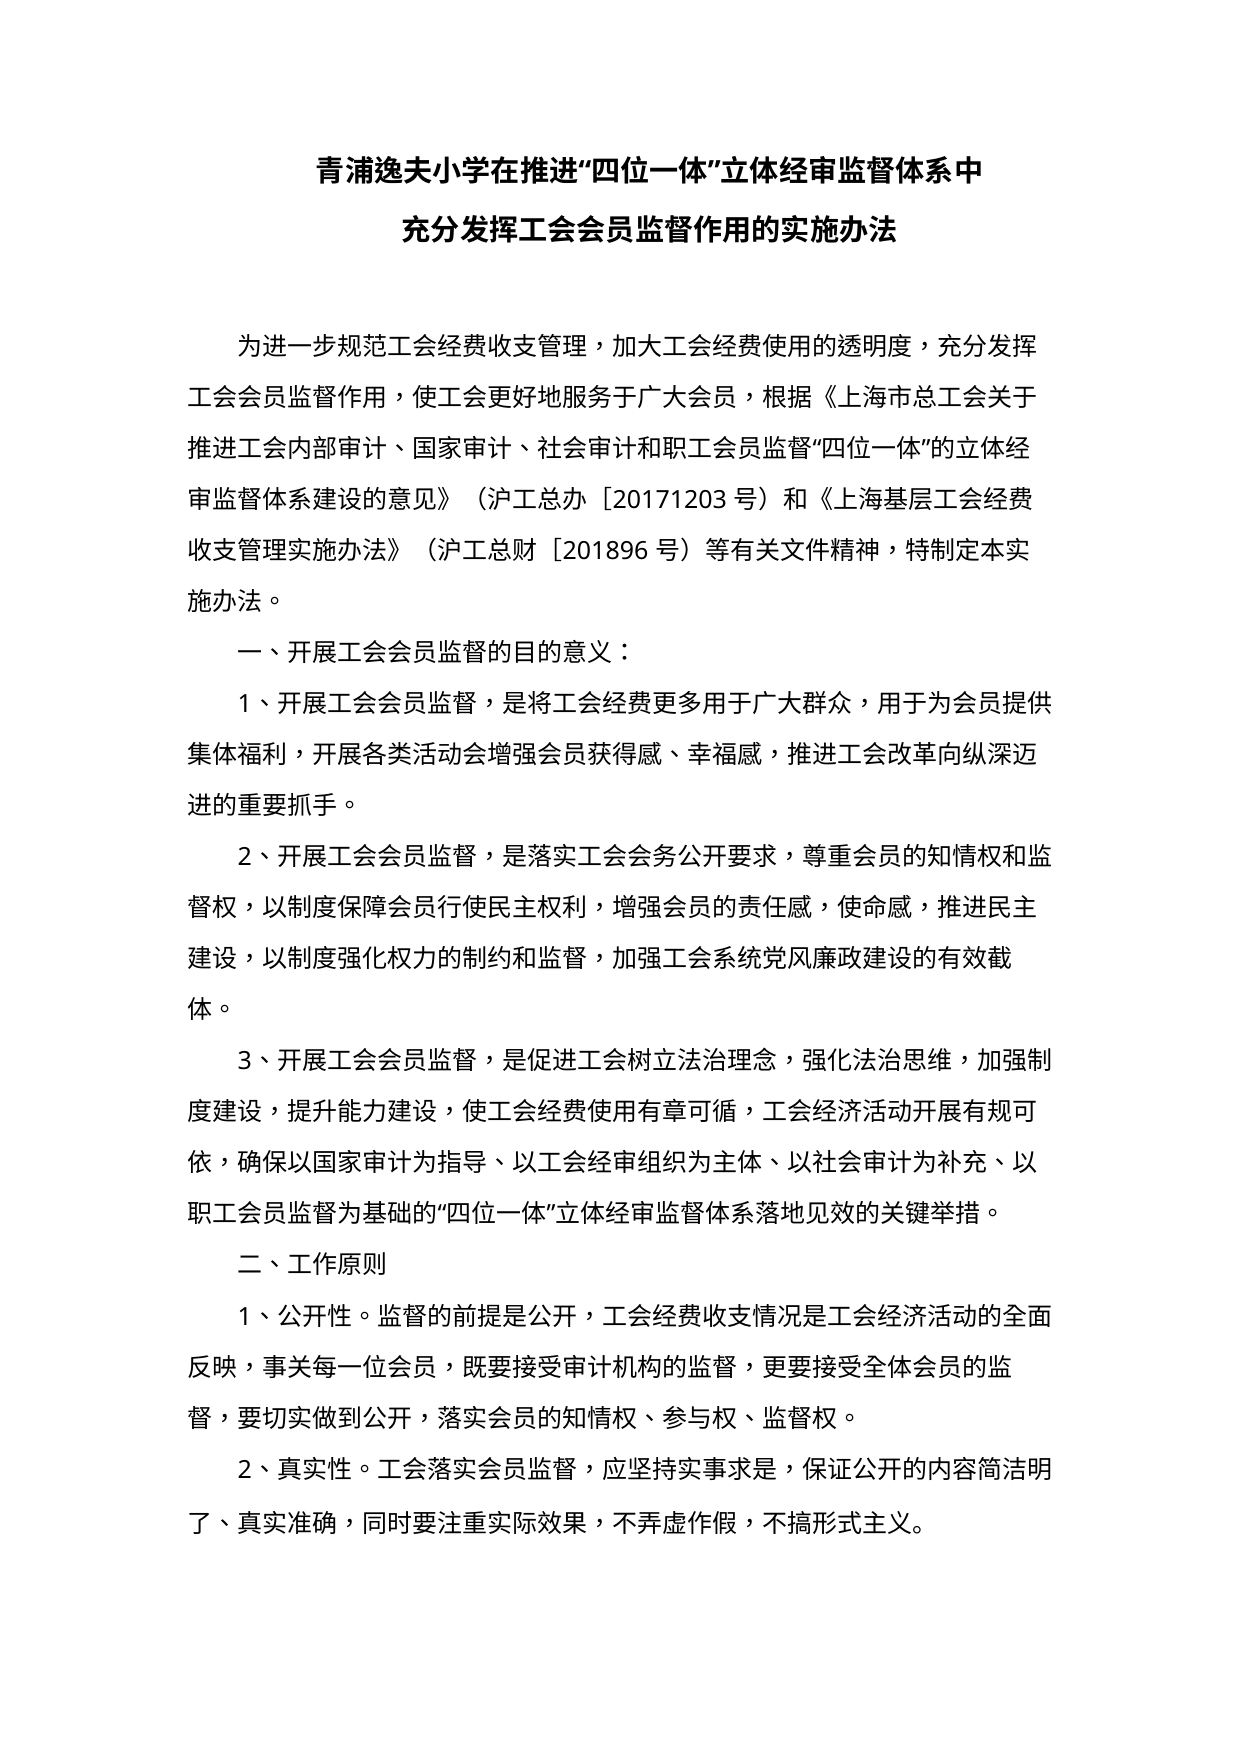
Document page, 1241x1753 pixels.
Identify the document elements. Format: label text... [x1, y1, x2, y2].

text 2、真实性。工会落实会员监督，应坚持实事求是，保证公开的内容简洁明了、真实准确，同时要注重实际效果，不弄虚作假，不搞形式主义。 [187, 1451, 1053, 1540]
text 1、公开性。监督的前提是公开，工会经费收支情况是工会经济活动的全面反映，事关每一位会员，既要接受审计机构的监督，更要接受全体会员的监督，要切实做到公开，落实会员的知情权、参与权、监督权。 [187, 1298, 1053, 1434]
text 3、开展工会会员监督，是促进工会树立法治理念，强化法治思维，加强制度建设，提升能力建设，使工会经费使用有章可循，工会经济活动开展有规可依，确保以国家审计为指导、以工会经审组织为主体、以社会审计为补充、以职工会员监督为基础的“四位一体”立体经审监督体系落地见效的关键举措。 [187, 1043, 1053, 1230]
text 青浦逸夫小学在推进“四位一体”立体经审监督体系中 [187, 150, 1053, 190]
text 一、开展工会会员监督的目的意义： [187, 635, 1053, 669]
text 二、工作原则 [187, 1247, 1053, 1281]
text 为进一步规范工会经费收支管理，加大工会经费使用的透明度，充分发挥工会会员监督作用，使工会更好地服务于广大会员，根据《上海市总工会关于推进工会内部审计、国家审计、社会审计和职工会员监督“四位一体”的立体经审监督体系建设的意见》（沪工总办［20171203 号）和《上海基层工会经费收支管理实施办法》（沪工总财［201896 号）等有关文件精神，特制定本实施办法。 [187, 328, 1053, 618]
text 1、开展工会会员监督，是将工会经费更多用于广大群众，用于为会员提供集体福利，开展各类活动会增强会员获得感、幸福感，推进工会改革向纵深迈进的重要抓手。 [187, 686, 1053, 822]
text 2、开展工会会员监督，是落实工会会务公开要求，尊重会员的知情权和监督权，以制度保障会员行使民主权利，增强会员的责任感，使命感，推进民主建设，以制度强化权力的制约和监督，加强工会系统党风廉政建设的有效截体。 [187, 839, 1053, 1026]
text 充分发挥工会会员监督作用的实施办法 [187, 209, 1053, 249]
